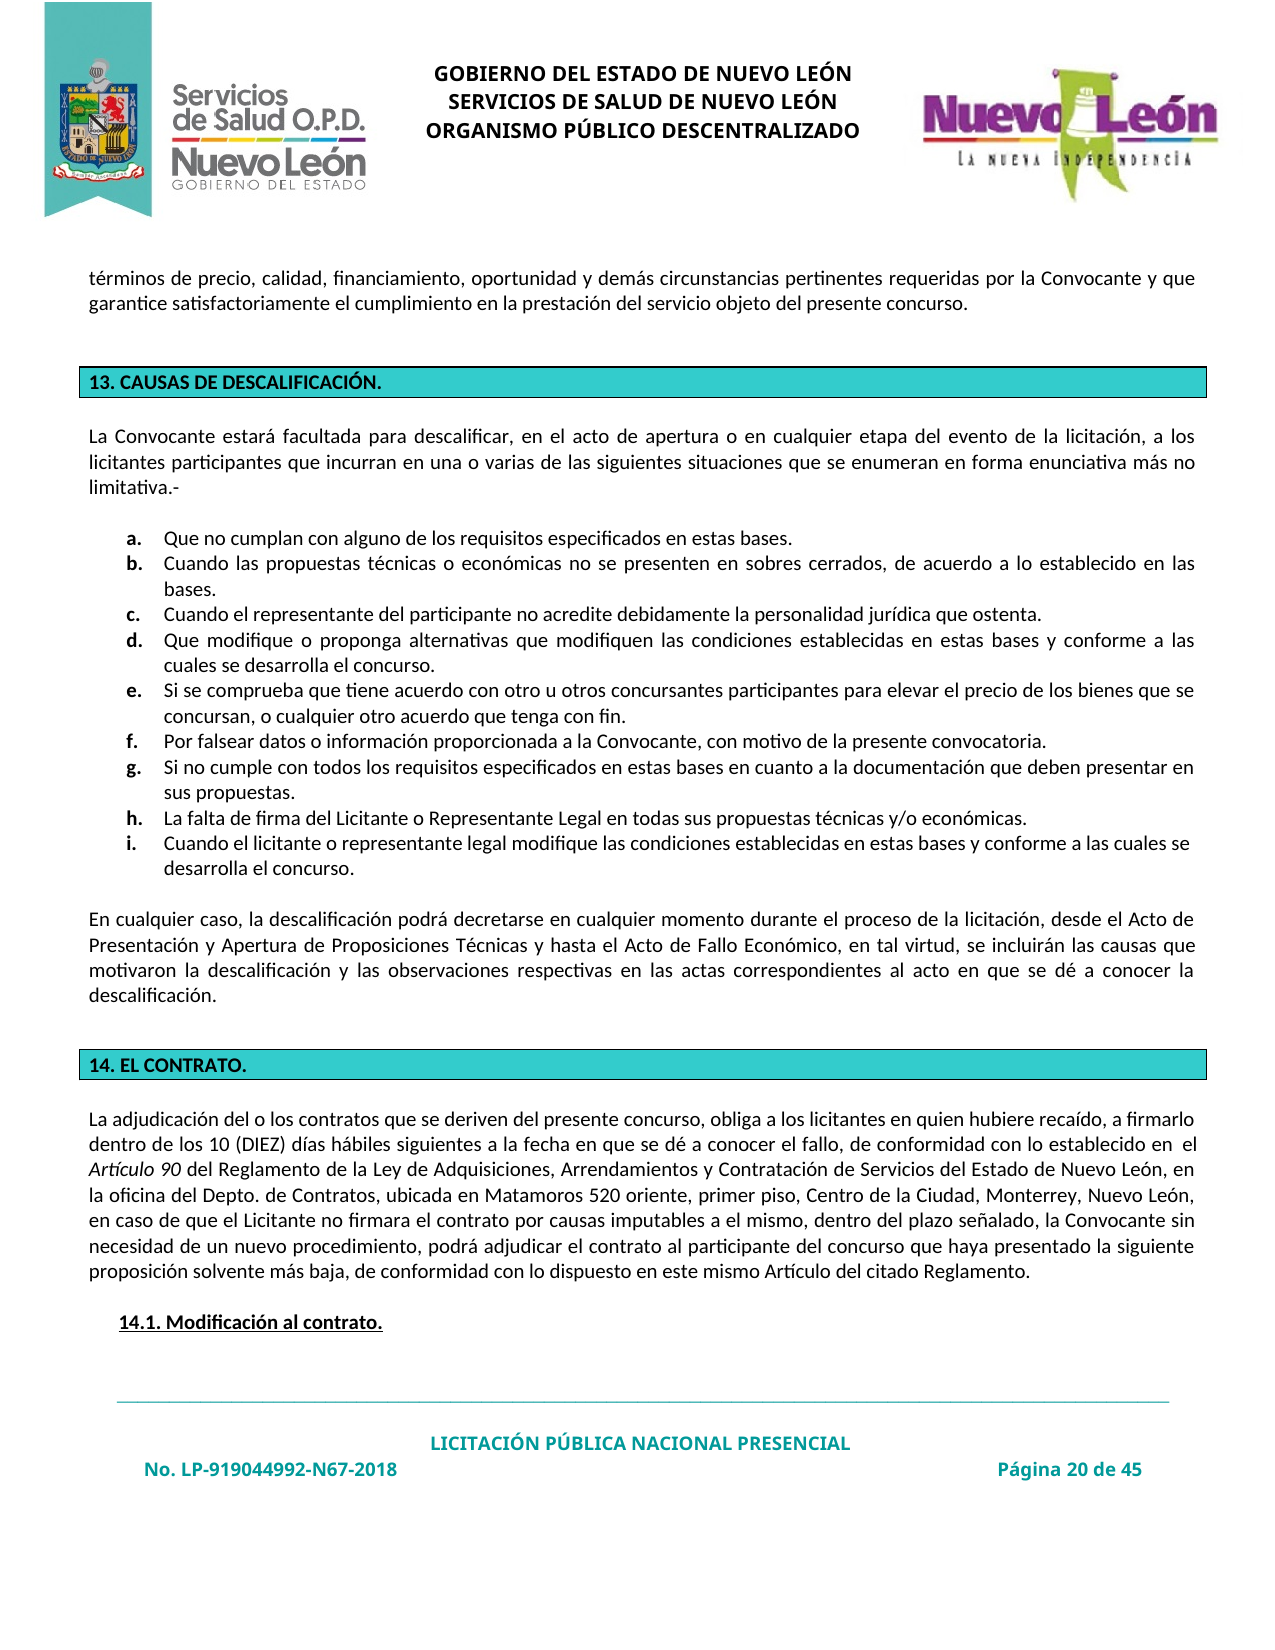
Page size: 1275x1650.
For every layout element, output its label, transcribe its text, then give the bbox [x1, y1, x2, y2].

list Que modifique o proponga alternativas que modifiquen las condiciones establecidas en estas bases y conforme a las cuales se desarrolla el concurso. [126, 627, 1197, 678]
text La Convocante estará facultada para descalificar, en el acto de apertura o en cualquier etapa del evento de la licitación, a los licitantes participantes que incurran en una o varias de las siguientes situaciones que se enumeran en forma enunciativa más no limitativa.- [89, 423, 1197, 500]
text 14. EL CONTRATO. [80, 1050, 1206, 1079]
list Si se comprueba que tiene acuerdo con otro u otros concursantes participantes para elevar el precio de los bienes que se concursan, o cualquier otro acuerdo que tenga con fin. [126, 678, 1197, 728]
list Cuando las propuestas técnicas o económicas no se presenten en sobres cerrados, de acuerdo a lo establecido en las bases. [126, 551, 1197, 601]
text 14.1. Modificación al contrato. [118, 1309, 1197, 1334]
list Que no cumplan con alguno de los requisitos especificados en estas bases. [126, 525, 1197, 551]
text La adjudicación del o los contratos que se deriven del presente concurso, obliga a los licitantes en quien hubiere recaído, a firmarlo dentro de los 10 (DIEZ) días hábiles siguientes a la fecha en que se dé a conocer el fallo, de conformidad con lo establecido en el Artículo 90 del Reglamento de la Ley de Adquisiciones, Arrendamientos y Contratación de Servicios del Estado de Nuevo León, en la oficina del Depto. de Contratos, ubicada en Matamoros 520 oriente, primer piso, Centro de la Ciudad, Monterrey, Nuevo León, en caso de que el Licitante no firmara el contrato por causas imputables a el mismo, dentro del plazo señalado, la Convocante sin necesidad de un nuevo procedimiento, podrá adjudicar el contrato al participante del concurso que haya presentado la siguiente proposición solvente más baja, de conformidad con lo dispuesto en este mismo Artículo del citado Reglamento. [89, 1106, 1197, 1284]
list La falta de firma del Licitante o Representante Legal en todas sus propuestas técnicas y/o económicas. [126, 805, 1197, 830]
text En cualquier caso, la descalificación podrá decretarse en cualquier momento durante el proceso de la licitación, desde el Acto de Presentación y Apertura de Proposiciones Técnicas y hasta el Acto de Fallo Económico, en tal virtud, se incluirán las causas que motivaron la descalificación y las observaciones respectivas en las actas correspondientes al acto en que se dé a conocer la descalificación. [89, 906, 1197, 1008]
list Si no cumple con todos los requisitos especificados en estas bases en cuanto a la documentación que deben presentar en sus propuestas. [126, 754, 1197, 805]
text 13. CAUSAS DE DESCALIFICACIÓN. [80, 368, 1206, 397]
list Cuando el licitante o representante legal modifique las condiciones establecidas en estas bases y conforme a las cuales se desarrolla el concurso. [126, 830, 1192, 881]
list Por falsear datos o información proporcionada a la Convocante, con motivo de la presente convocatoria. [126, 728, 1197, 754]
list Cuando el representante del participante no acredite debidamente la personalidad jurídica que ostenta. [126, 601, 1197, 627]
picture [15, 2, 1249, 229]
